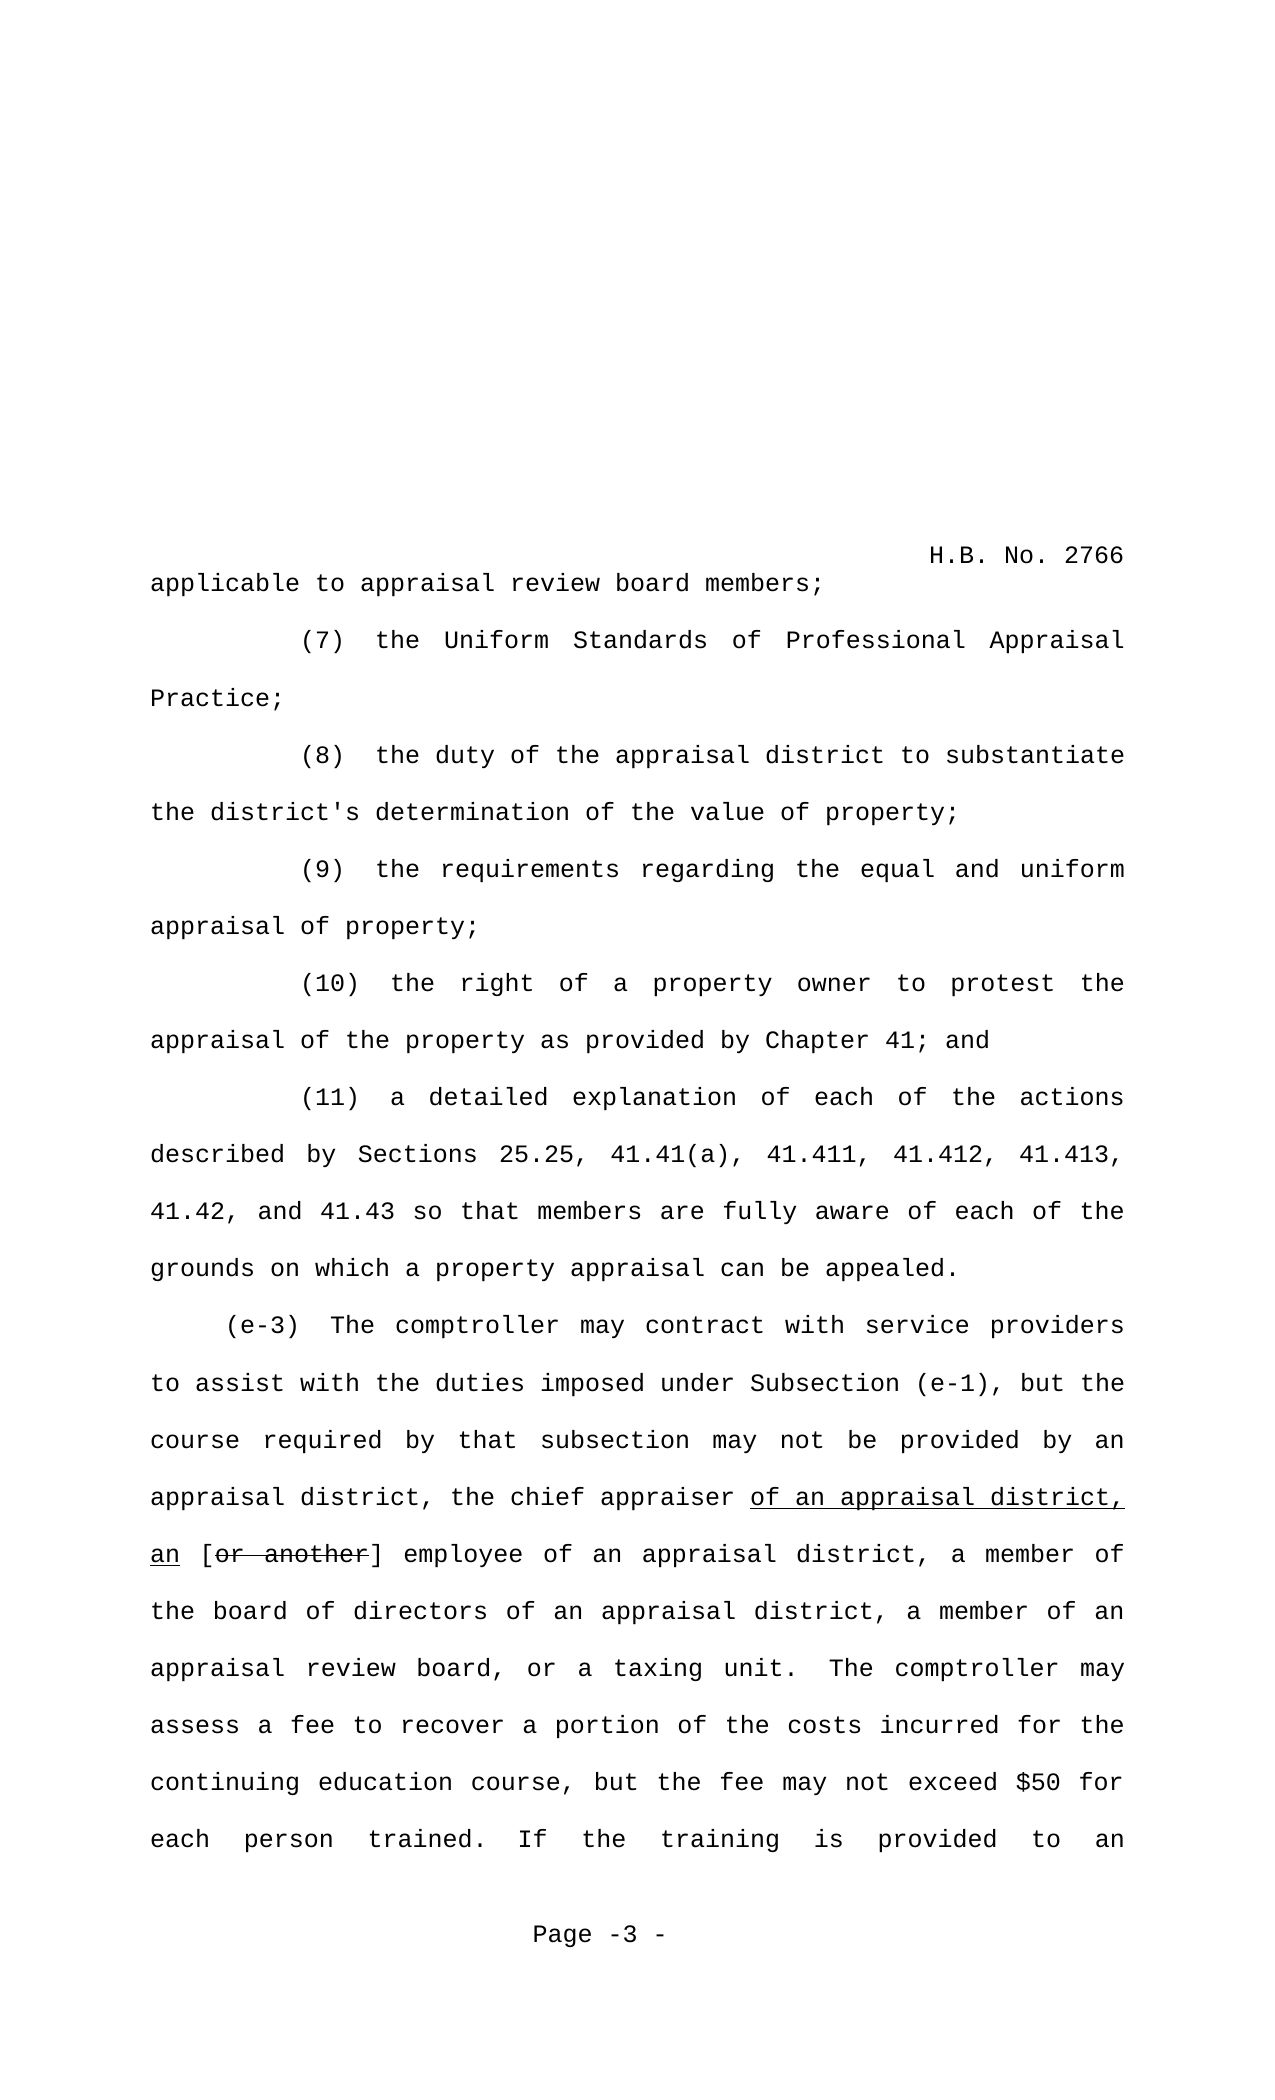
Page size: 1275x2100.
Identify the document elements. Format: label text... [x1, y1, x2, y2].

text (7) the Uniform Standards of Professional Appraisal Practice; [150, 628, 1125, 713]
text (10) the right of a property owner to protest the appraisal of the property as provided by Chapter 41; and [150, 970, 1125, 1056]
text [150, 571, 1125, 599]
text (9) the requirements regarding the equal and uniform appraisal of property; [150, 856, 1125, 942]
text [150, 1313, 1125, 1855]
text (11) a detailed explanation of each of the actions described by Sections 25.25, 41.41(a), 41.411, 41.412, 41.413, 41.42, and 41.43 so that members are fully aware of each of the grounds on which a property appraisal can be appealed. [150, 1084, 1125, 1284]
text (8) the duty of the appraisal district to substantiate the district's determination of the value of property; [150, 742, 1125, 828]
